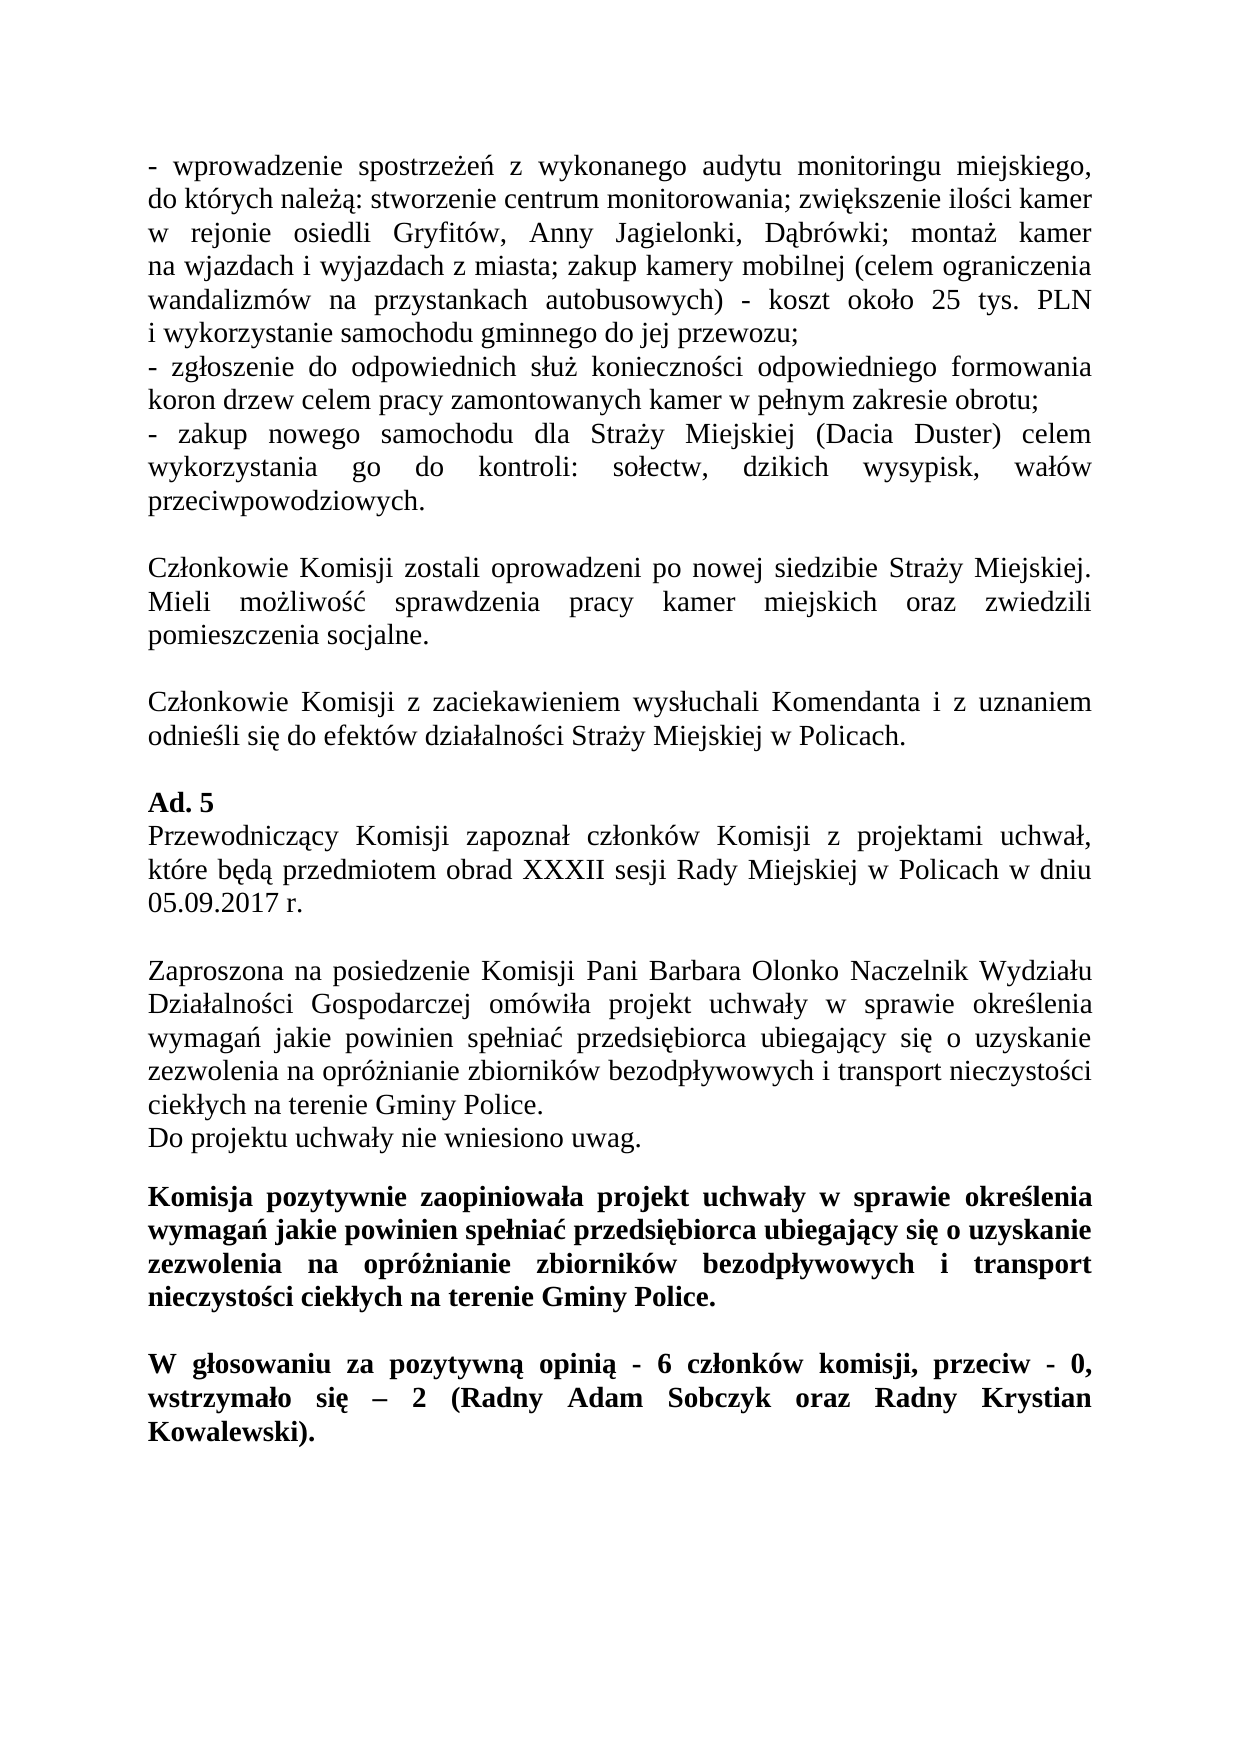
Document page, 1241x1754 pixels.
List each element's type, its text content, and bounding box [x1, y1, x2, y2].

text Do projektu uchwały nie wniesiono uwag. [148, 1120, 1093, 1154]
text - zgłoszenie do odpowiednich służ konieczności odpowiedniego formowania koron drzew celem pracy zamontowanych kamer w pełnym zakresie obrotu; [148, 349, 1093, 416]
text Przewodniczący Komisji zapoznał członków Komisji z projektami uchwał, które będą przedmiotem obrad XXXII sesji Rady Miejskiej w Policach w dniu 05.09.2017 r. [148, 818, 1093, 919]
text W głosowaniu za pozytywną opinią - 6 członków komisji, przeciw - 0, wstrzymało się – 2 (Radny Adam Sobczyk oraz Radny Krystian Kowalewski). [148, 1347, 1093, 1447]
text Członkowie Komisji z zaciekawieniem wysłuchali Komendanta i z uznaniem odnieśli się do efektów działalności Straży Miejskiej w Policach. [148, 684, 1093, 751]
text Komisja pozytywnie zaopiniowała projekt uchwały w sprawie określenia wymagań jakie powinien spełniać przedsiębiorca ubiegający się o uzyskanie zezwolenia na opróżnianie zbiorników bezodpływowych i transport nieczystości ciekłych na terenie Gminy Police. [148, 1179, 1093, 1313]
text Zaproszona na posiedzenie Komisji Pani Barbara Olonko Naczelnik Wydziału Działalności Gospodarczej omówiła projekt uchwały w sprawie określenia wymagań jakie powinien spełniać przedsiębiorca ubiegający się o uzyskanie zezwolenia na opróżnianie zbiorników bezodpływowych i transport nieczystości ciekłych na terenie Gminy Police. [148, 953, 1093, 1120]
text Członkowie Komisji zostali oprowadzeni po nowej siedzibie Straży Miejskiej. Mieli możliwość sprawdzenia pracy kamer miejskich oraz zwiedzili pomieszczenia socjalne. [148, 550, 1093, 651]
text - zakup nowego samochodu dla Straży Miejskiej (Dacia Duster) celem wykorzystania go do kontroli: sołectw, dzikich wysypisk, wałów przeciwpowodziowych. [148, 416, 1093, 517]
text - wprowadzenie spostrzeżeń z wykonanego audytu monitoringu miejskiego, do których należą: stworzenie centrum monitorowania; zwiększenie ilości kamer w rejonie osiedli Gryfitów, Anny Jagielonki, Dąbrówki; montaż kamer na wjazdach i wyjazdach z miasta; zakup kamery mobilnej (celem ograniczenia wandalizmów na przystankach autobusowych) - koszt około 25 tys. PLN i wykorzystanie samochodu gminnego do jej przewozu; [148, 148, 1093, 349]
text Ad. 5 [148, 785, 1093, 818]
